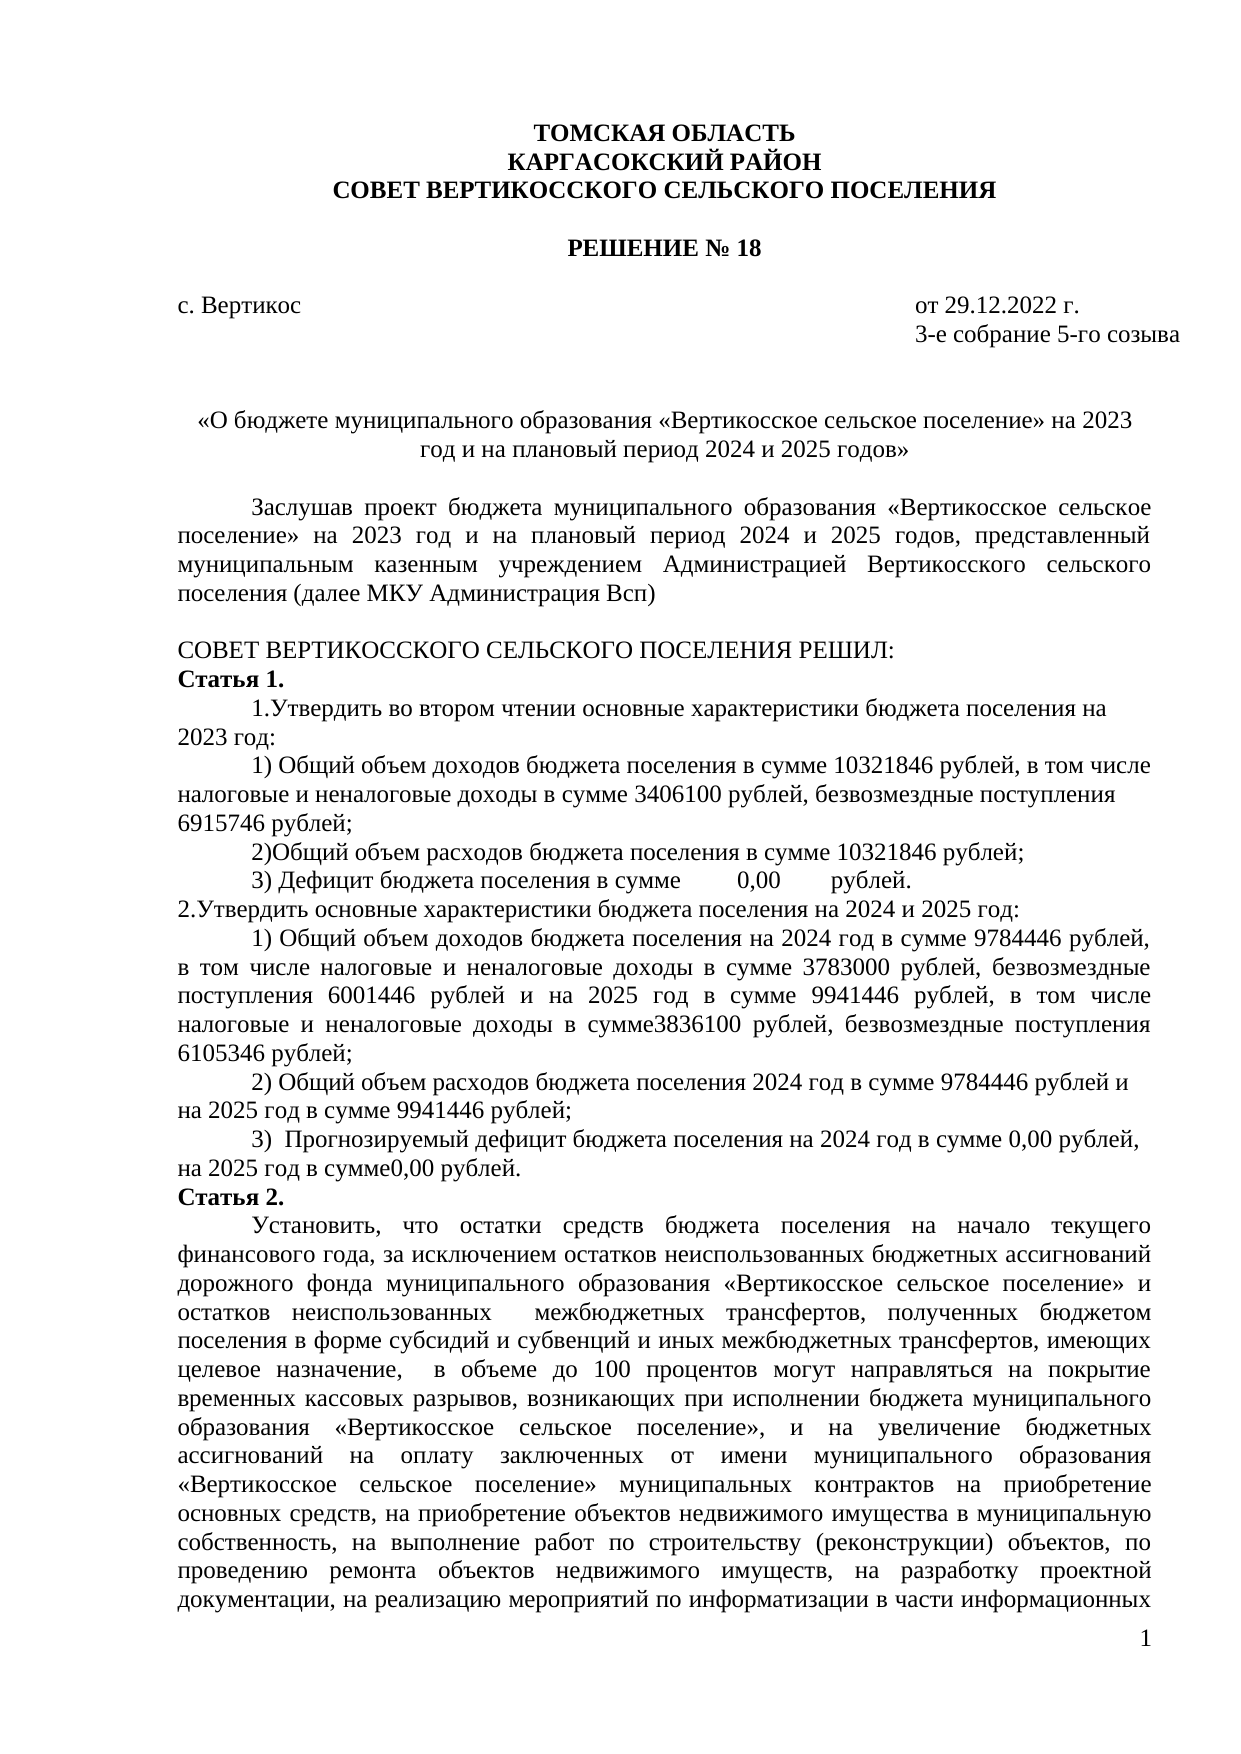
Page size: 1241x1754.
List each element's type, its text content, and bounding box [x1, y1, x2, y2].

text 3) Прогнозируемый дефицит бюджета поселения на 2024 год в сумме 0,00 рублей, на 2025 год в сумме0,00 рублей. [177, 1124, 1152, 1182]
text «О бюджете муниципального образования «Вертикосское сельское поселение» на 2023 год и на плановый период 2024 и 2025 годов» [177, 406, 1152, 463]
text 2) Общий объем расходов бюджета поселения 2024 год в сумме 9784446 рублей и на 2025 год в сумме 9941446 рублей; [177, 1067, 1152, 1124]
text 2)Общий объем расходов бюджета поселения в сумме 10321846 рублей; [177, 837, 1152, 866]
text 1.Утвердить во втором чтении основные характеристики бюджета поселения на 2023 год: [177, 693, 1152, 751]
text ТОМСКАЯ ОБЛАСТЬ [177, 118, 1152, 147]
text КАРГАСОКСКИЙ РАЙОН [177, 147, 1152, 176]
text Статья 1. [177, 664, 1152, 693]
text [177, 1211, 1152, 1613]
text Статья 2. [177, 1182, 1152, 1211]
text 3) Дефицит бюджета поселения в сумме 0,00 рублей. [177, 866, 1152, 894]
text 1) Общий объем доходов бюджета поселения в сумме 10321846 рублей, в том числе налоговые и неналоговые доходы в сумме 3406100 рублей, безвозмездные поступления 6915746 рублей; [177, 751, 1152, 837]
text Заслушав проект бюджета муниципального образования «Вертикосское сельское поселение» на 2023 год и на плановый период 2024 и 2025 годов, представленный муниципальным казенным учреждением Администрацией Вертикосского сельского поселения (далее МКУ Администрация Всп) [177, 492, 1152, 607]
text 1) Общий объем доходов бюджета поселения на 2024 год в сумме 9784446 рублей, в том числе налоговые и неналоговые доходы в сумме 3783000 рублей, безвозмездные поступления 6001446 рублей и на 2025 год в сумме 9941446 рублей, в том числе налоговые и неналоговые доходы в сумме3836100 рублей, безвозмездные поступления 6105346 рублей; [177, 923, 1152, 1067]
text СОВЕТ ВЕРТИКОССКОГО СЕЛЬСКОГО ПОСЕЛЕНИЯ [177, 176, 1152, 204]
text СОВЕТ ВЕРТИКОССКОГО СЕЛЬСКОГО ПОСЕЛЕНИЯ РЕШИЛ: [177, 636, 1152, 664]
text 2.Утвердить основные характеристики бюджета поселения на 2024 и 2025 год: [177, 894, 1152, 923]
text 3-е собрание 5-го созыва [177, 319, 1223, 348]
text с. Вертикос от 29.12.2022 г. [177, 291, 1152, 319]
text РЕШЕНИЕ № 18 [177, 233, 1152, 262]
